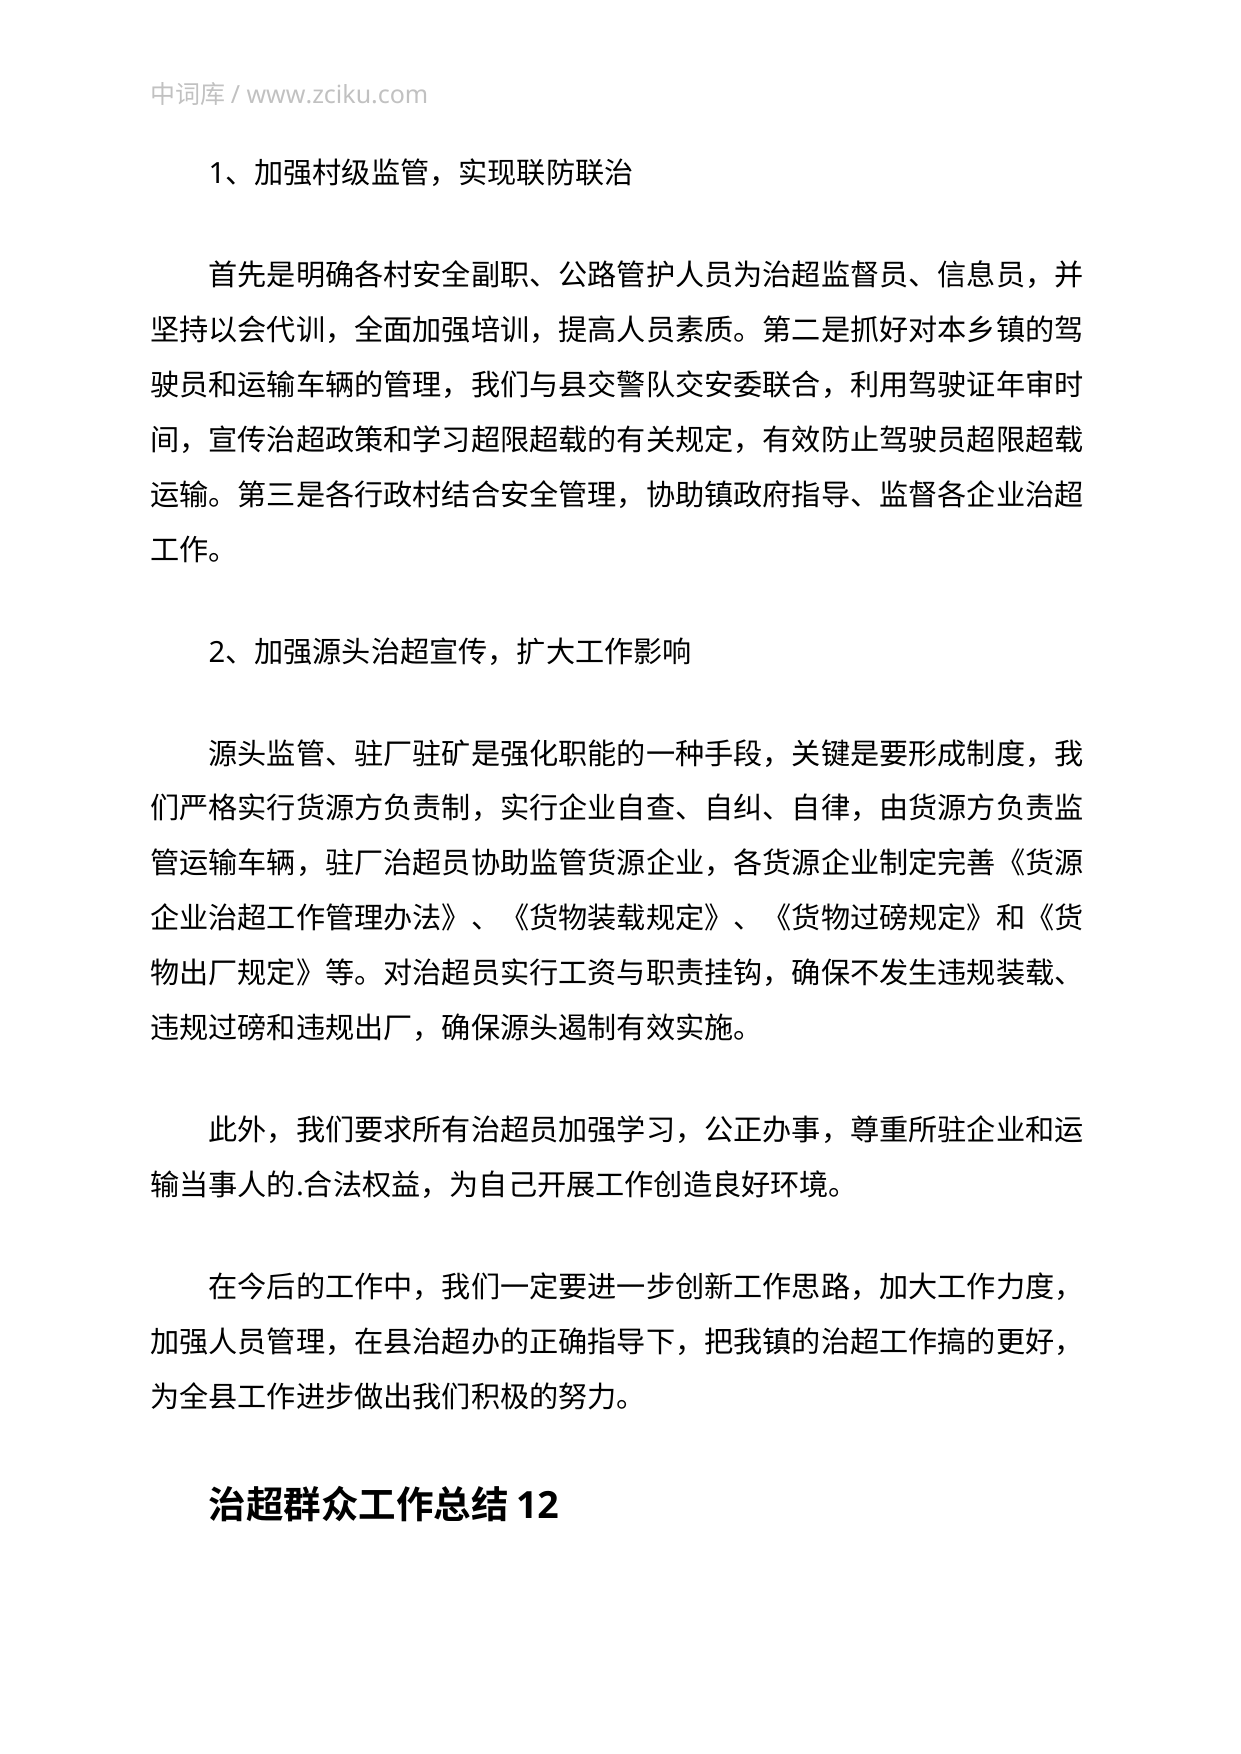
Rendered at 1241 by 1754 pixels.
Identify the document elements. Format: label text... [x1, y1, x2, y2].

text 首先是明确各村安全副职、公路管护人员为治超监督员、信息员，并坚持以会代训，全面加强培训，提高人员素质。第二是抓好对本乡镇的驾驶员和运输车辆的管理，我们与县交警队交安委联合，利用驾驶证年审时间，宣传治超政策和学习超限超载的有关规定，有效防止驾驶员超限超载运输。第三是各行政村结合安全管理，协助镇政府指导、监督各企业治超工作。 [150, 252, 1090, 569]
text 治超群众工作总结12 [150, 1475, 1090, 1529]
text 1、加强村级监管，实现联防联治 [150, 150, 1090, 192]
text 2、加强源头治超宣传，扩大工作影响 [150, 628, 1090, 671]
text 源头监管、驻厂驻矿是强化职能的一种手段，关键是要形成制度，我们严格实行货源方负责制，实行企业自查、自纠、自律，由货源方负责监管运输车辆，驻厂治超员协助监管货源企业，各货源企业制定完善《货源企业治超工作管理办法》、《货物装载规定》、《货物过磅规定》和《货物出厂规定》等。对治超员实行工资与职责挂钩，确保不发生违规装载、违规过磅和违规出厂，确保源头遏制有效实施。 [150, 730, 1090, 1047]
text 此外，我们要求所有治超员加强学习，公正办事，尊重所驻企业和运输当事人的.合法权益，为自己开展工作创造良好环境。 [150, 1106, 1090, 1204]
text 在今后的工作中，我们一定要进一步创新工作思路，加大工作力度，加强人员管理，在县治超办的正确指导下，把我镇的治超工作搞的更好，为全县工作进步做出我们积极的努力。 [150, 1263, 1090, 1415]
